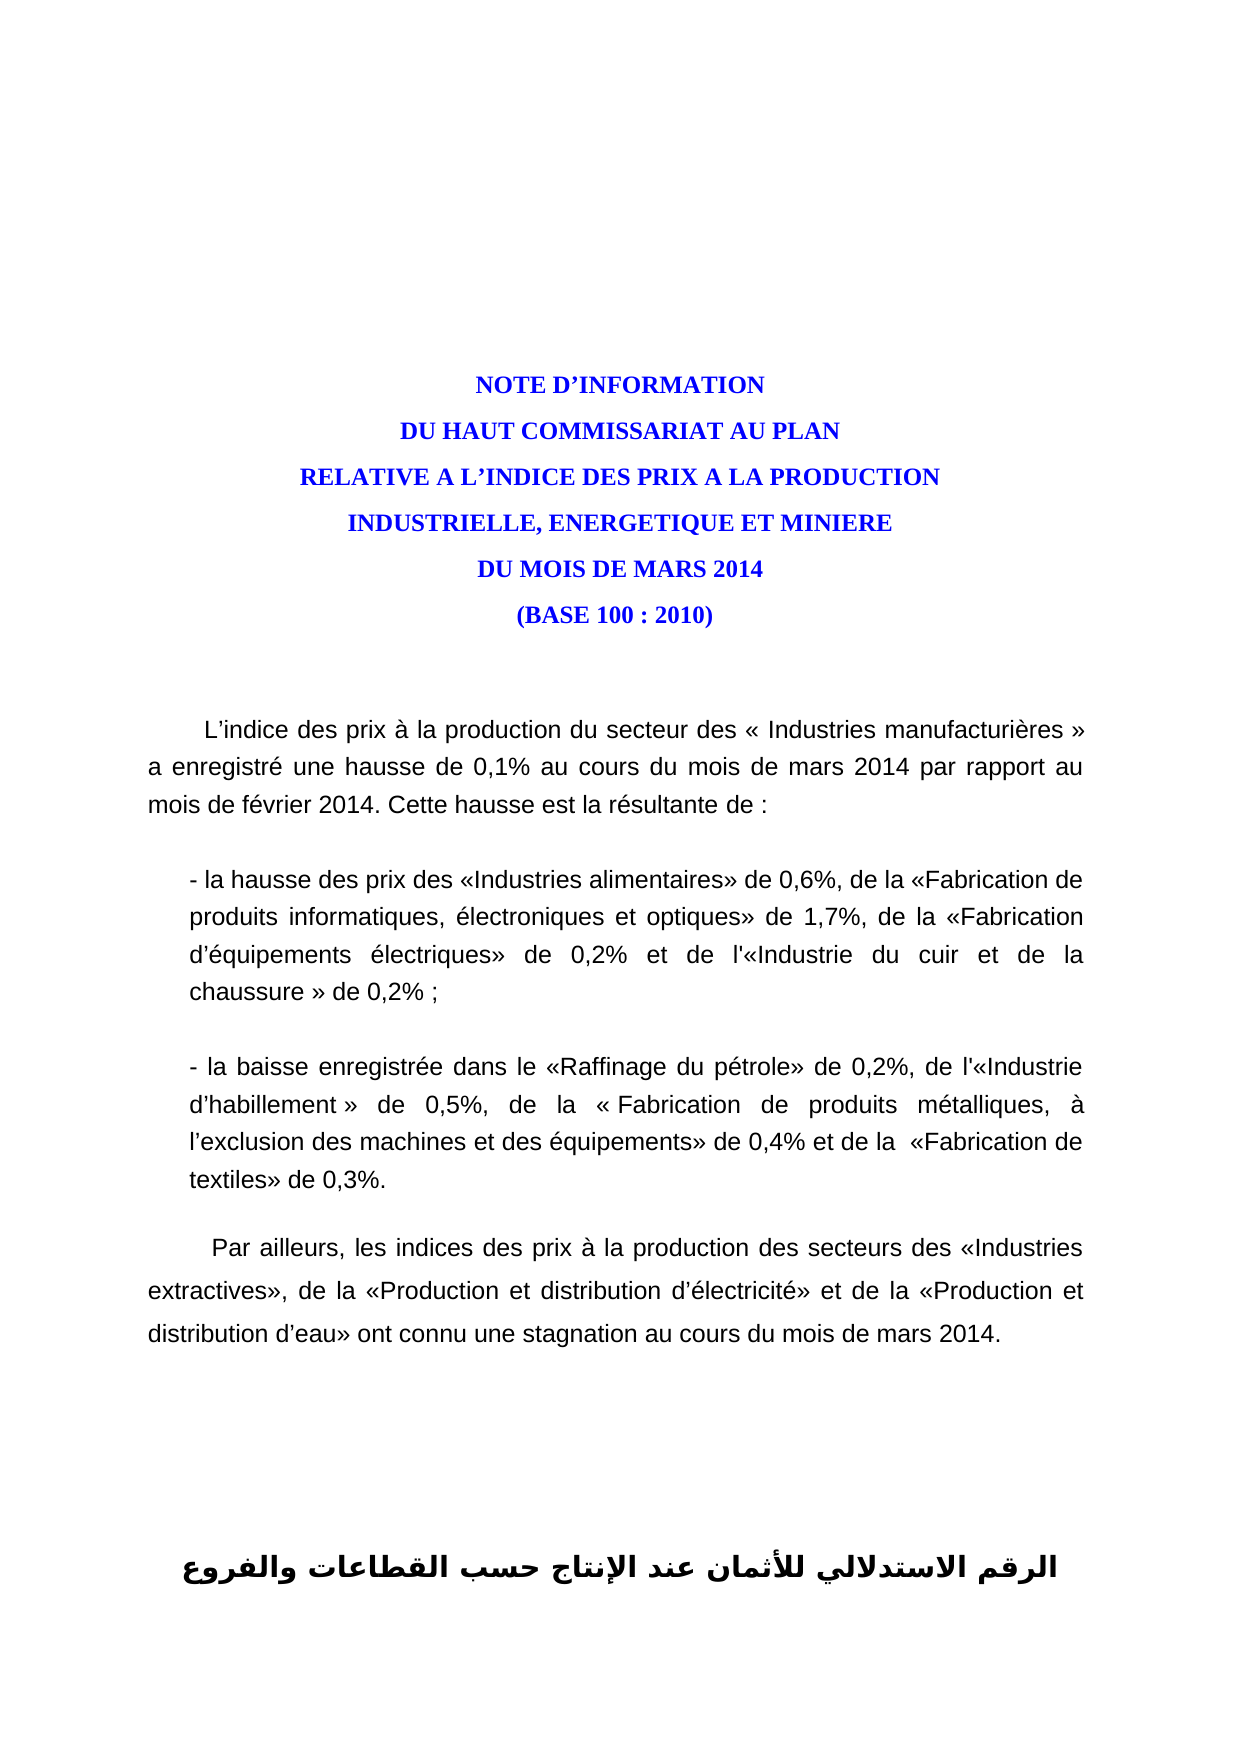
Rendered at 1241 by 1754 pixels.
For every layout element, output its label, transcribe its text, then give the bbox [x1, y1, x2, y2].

text الرقم الاستدلالي للأثمان عند الإنتاج حسب القطاعات والفروع [148, 1550, 1093, 1584]
subtitle RELATIVE A L’INDICE DES PRIX A LA PRODUCTION [148, 449, 1093, 495]
subtitle NOTE D’INFORMATION [148, 357, 1093, 403]
subtitle (BASE 100 : 2010) [148, 586, 1093, 632]
subtitle DU HAUT COMMISSARIAT AU PLAN [148, 403, 1093, 449]
subtitle DU MOIS DE MARS 2014 [148, 541, 1093, 586]
list L’indice des prix à la production du secteur des « Industries manufacturières » a enregistré une hausse de 0,1% au cours du mois de mars 2014 par rapport au mois de février 2014. Cette hausse est la résultante de : [148, 708, 1085, 821]
list Par ailleurs, les indices des prix à la production des secteurs des «Industries extractives», de la «Production et distribution d’électricité» et de la «Production et distribution d’eau» ont connu une stagnation au cours du mois de mars 2014. [148, 1233, 1085, 1348]
list - la hausse des prix des «Industries alimentaires» de 0,6%, de la «Fabrication de produits informatiques, électroniques et optiques» de 1,7%, de la «Fabrication d’équipements électriques» de 0,2% et de l'«Industrie du cuir et de la chaussure » de 0,2% ; [189, 858, 1085, 1008]
list - la baisse enregistrée dans le «Raffinage du pétrole» de 0,2%, de l'«Industrie d’habillement » de 0,5%, de la « Fabrication de produits métalliques, à l’exclusion des machines et des équipements» de 0,4% et de la «Fabrication de textiles» de 0,3%. [189, 1046, 1085, 1196]
subtitle INDUSTRIELLE, ENERGETIQUE ET MINIERE [148, 495, 1093, 541]
